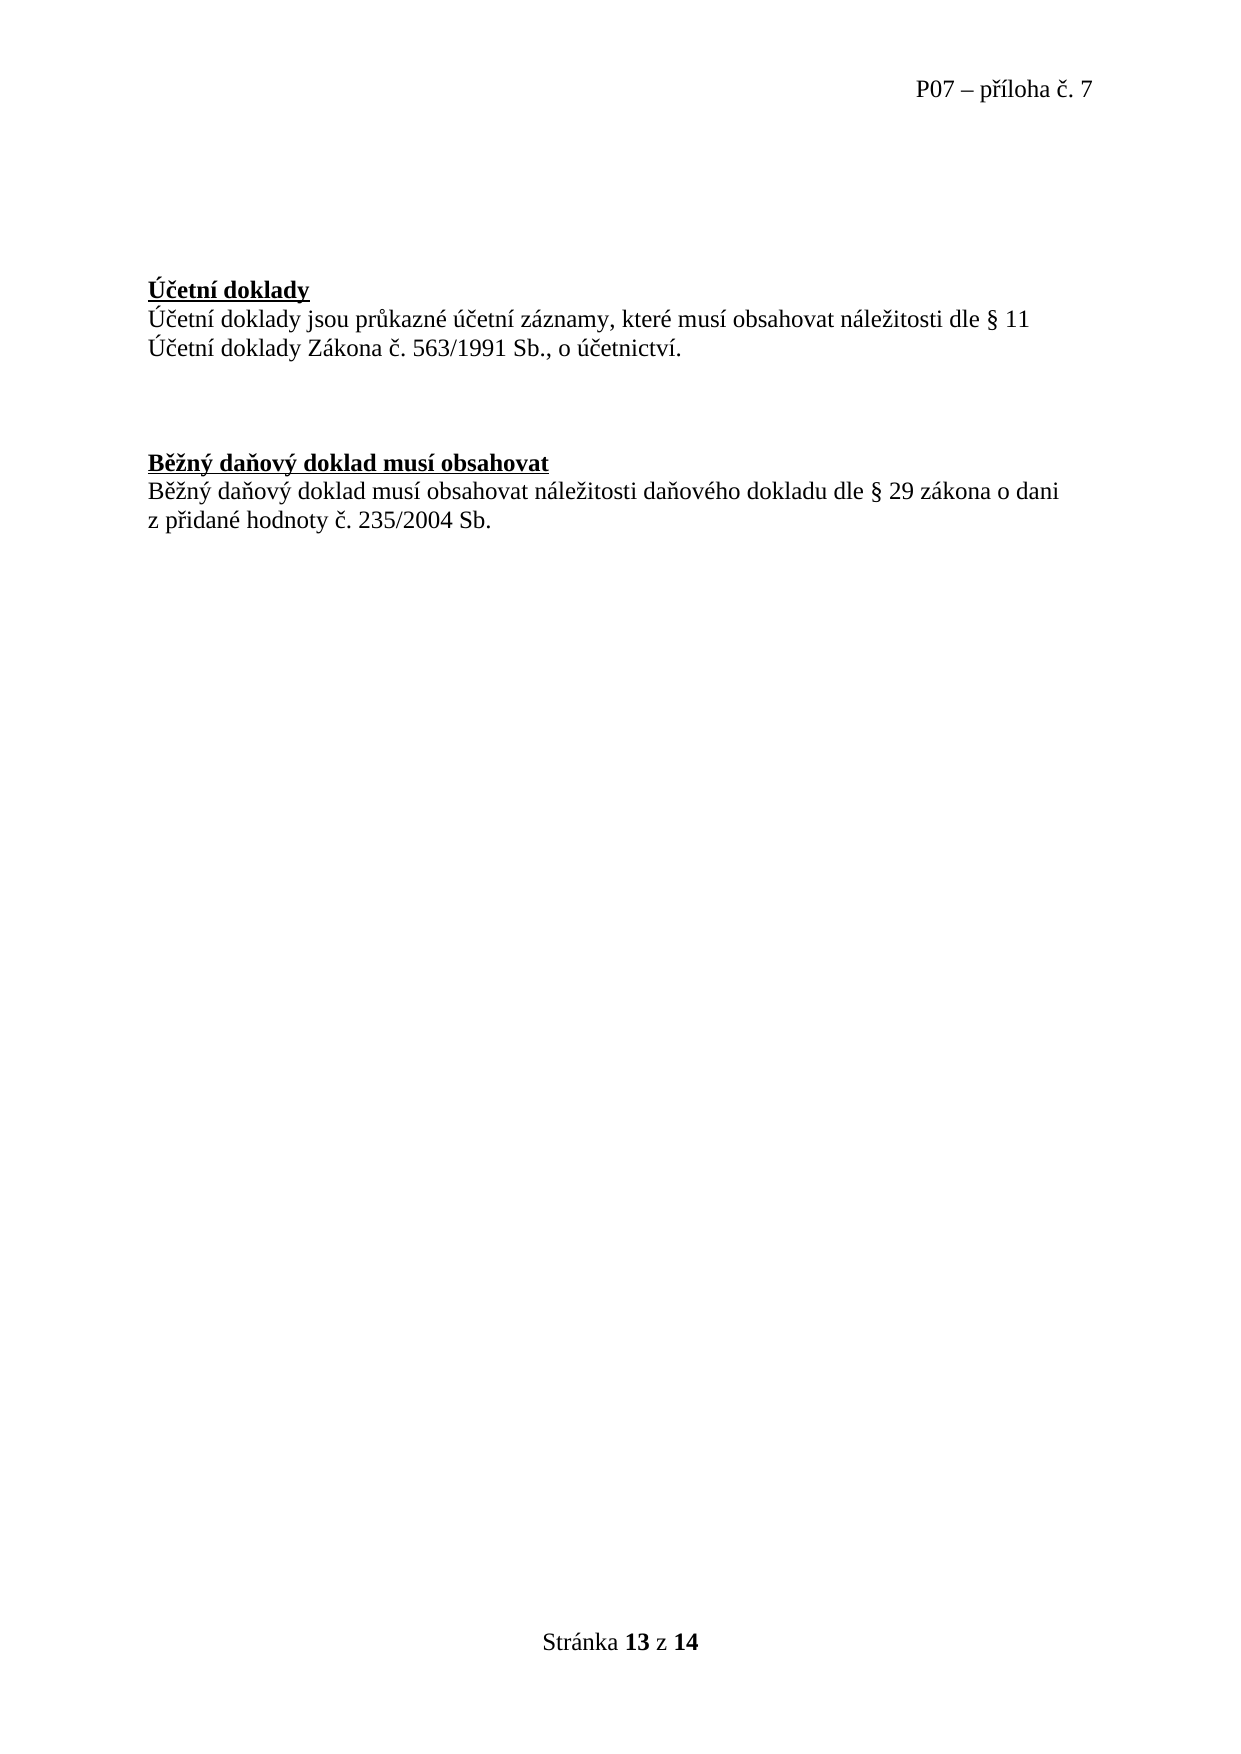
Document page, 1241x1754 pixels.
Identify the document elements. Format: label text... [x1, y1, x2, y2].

text Účetní doklady [148, 275, 1092, 304]
text Běžný daňový doklad musí obsahovat náležitosti daňového dokladu dle § 29 zákona o dani z přidané hodnoty č. 235/2004 Sb. [148, 476, 1092, 534]
text Účetní doklady jsou průkazné účetní záznamy, které musí obsahovat náležitosti dle § 11 Účetní doklady Zákona č. 563/1991 Sb., o účetnictví. [148, 304, 1092, 361]
text Běžný daňový doklad musí obsahovat [148, 448, 1092, 476]
